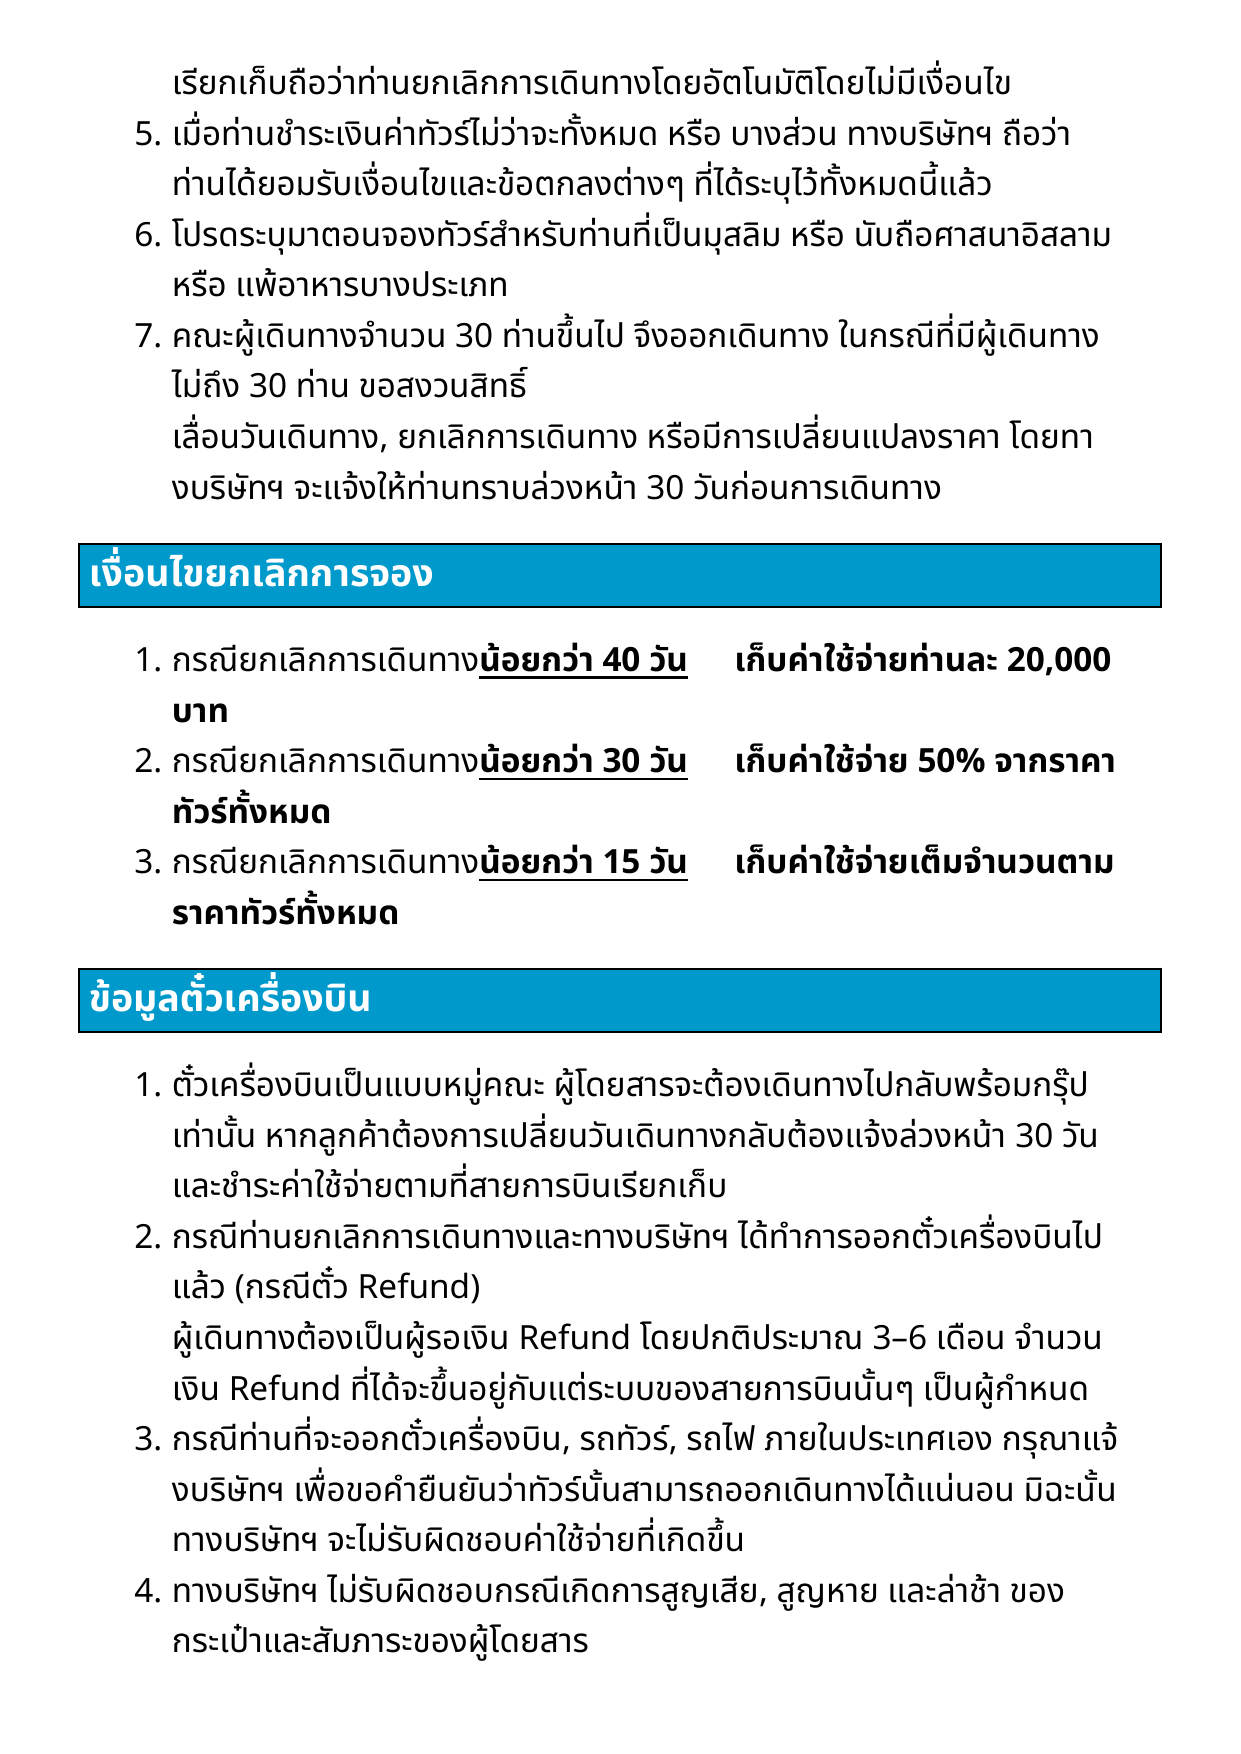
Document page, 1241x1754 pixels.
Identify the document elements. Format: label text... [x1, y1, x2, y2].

list เมื่อท่านชำระเงินค่าทัวร์ไม่ว่าจะทั้งหมด หรือ บางส่วน ทางบริษัทฯ ถือว่าท่านได้ยอมรับเงื่อนไขและข้อตกลงต่างๆ ที่ได้ระบุไว้ทั้งหมดนี้แล้ว [134, 109, 1122, 211]
list ตั๋วเครื่องบินเป็นแบบหมู่คณะ ผู้โดยสารจะต้องเดินทางไปกลับพร้อมกรุ๊ปเท่านั้น หากลูกค้าต้องการเปลี่ยนวันเดินทางกลับต้องแจ้งล่วงหน้า 30 วันและชำระค่าใช้จ่ายตามที่สายการบินเรียกเก็บ [134, 1061, 1122, 1213]
text เงื่อนไขยกเลิกการจอง [80, 545, 1160, 606]
list เรียกเก็บถือว่าท่านยกเลิกการเดินทางโดยอัตโนมัติโดยไม่มีเงื่อนไข [172, 59, 1122, 109]
list กรณีท่านที่จะออกตั๋วเครื่องบิน, รถทัวร์, รถไฟ ภายในประเทศเอง กรุณาแจ้งบริษัทฯ เพื่อขอคำยืนยันว่าทัวร์นั้นสามารถออกเดินทางได้แน่นอน มิฉะนั้นทางบริษัทฯ จะไม่รับผิดชอบค่าใช้จ่ายที่เกิดขึ้น [134, 1415, 1122, 1567]
list กรณียกเลิกการเดินทางน้อยกว่า 15 วัน เก็บค่าใช้จ่ายเต็มจำนวนตามราคาทัวร์ทั้งหมด [134, 838, 1122, 939]
list กรณีท่านยกเลิกการเดินทางและทางบริษัทฯ ได้ทำการออกตั๋วเครื่องบินไปแล้ว (กรณีตั๋ว Refund) [134, 1213, 1122, 1314]
text ข้อมูลตั๋วเครื่องบิน [80, 970, 1160, 1031]
list กรณียกเลิกการเดินทางน้อยกว่า 30 วัน เก็บค่าใช้จ่าย 50% จากราคาทัวร์ทั้งหมด [134, 737, 1122, 838]
list โปรดระบุมาตอนจองทัวร์สำหรับท่านที่เป็นมุสลิม หรือ นับถือศาสนาอิสลาม หรือ แพ้อาหารบางประเภท [134, 211, 1122, 312]
list คณะผู้เดินทางจำนวน 30 ท่านขึ้นไป จึงออกเดินทาง ในกรณีที่มีผู้เดินทางไม่ถึง 30 ท่าน ขอสงวนสิทธิ์ เลื่อนวันเดินทาง, ยกเลิกการเดินทาง หรือมีการเปลี่ยนแปลงราคา โดยทางบริษัทฯ จะแจ้งให้ท่านทราบล่วงหน้า 30 วันก่อนการเดินทาง [134, 312, 1122, 514]
list ทางบริษัทฯ ไม่รับผิดชอบกรณีเกิดการสูญเสีย, สูญหาย และล่าช้า ของกระเป๋าและสัมภาระของผู้โดยสาร [134, 1567, 1122, 1668]
list ผู้เดินทางต้องเป็นผู้รอเงิน Refund โดยปกติประมาณ 3–6 เดือน จำนวนเงิน Refund ที่ได้จะขึ้นอยู่กับแต่ระบบของสายการบินนั้นๆ เป็นผู้กำหนด [172, 1314, 1122, 1415]
list กรณียกเลิกการเดินทางน้อยกว่า 40 วัน เก็บค่าใช้จ่ายท่านละ 20,000 บาท [134, 636, 1122, 737]
